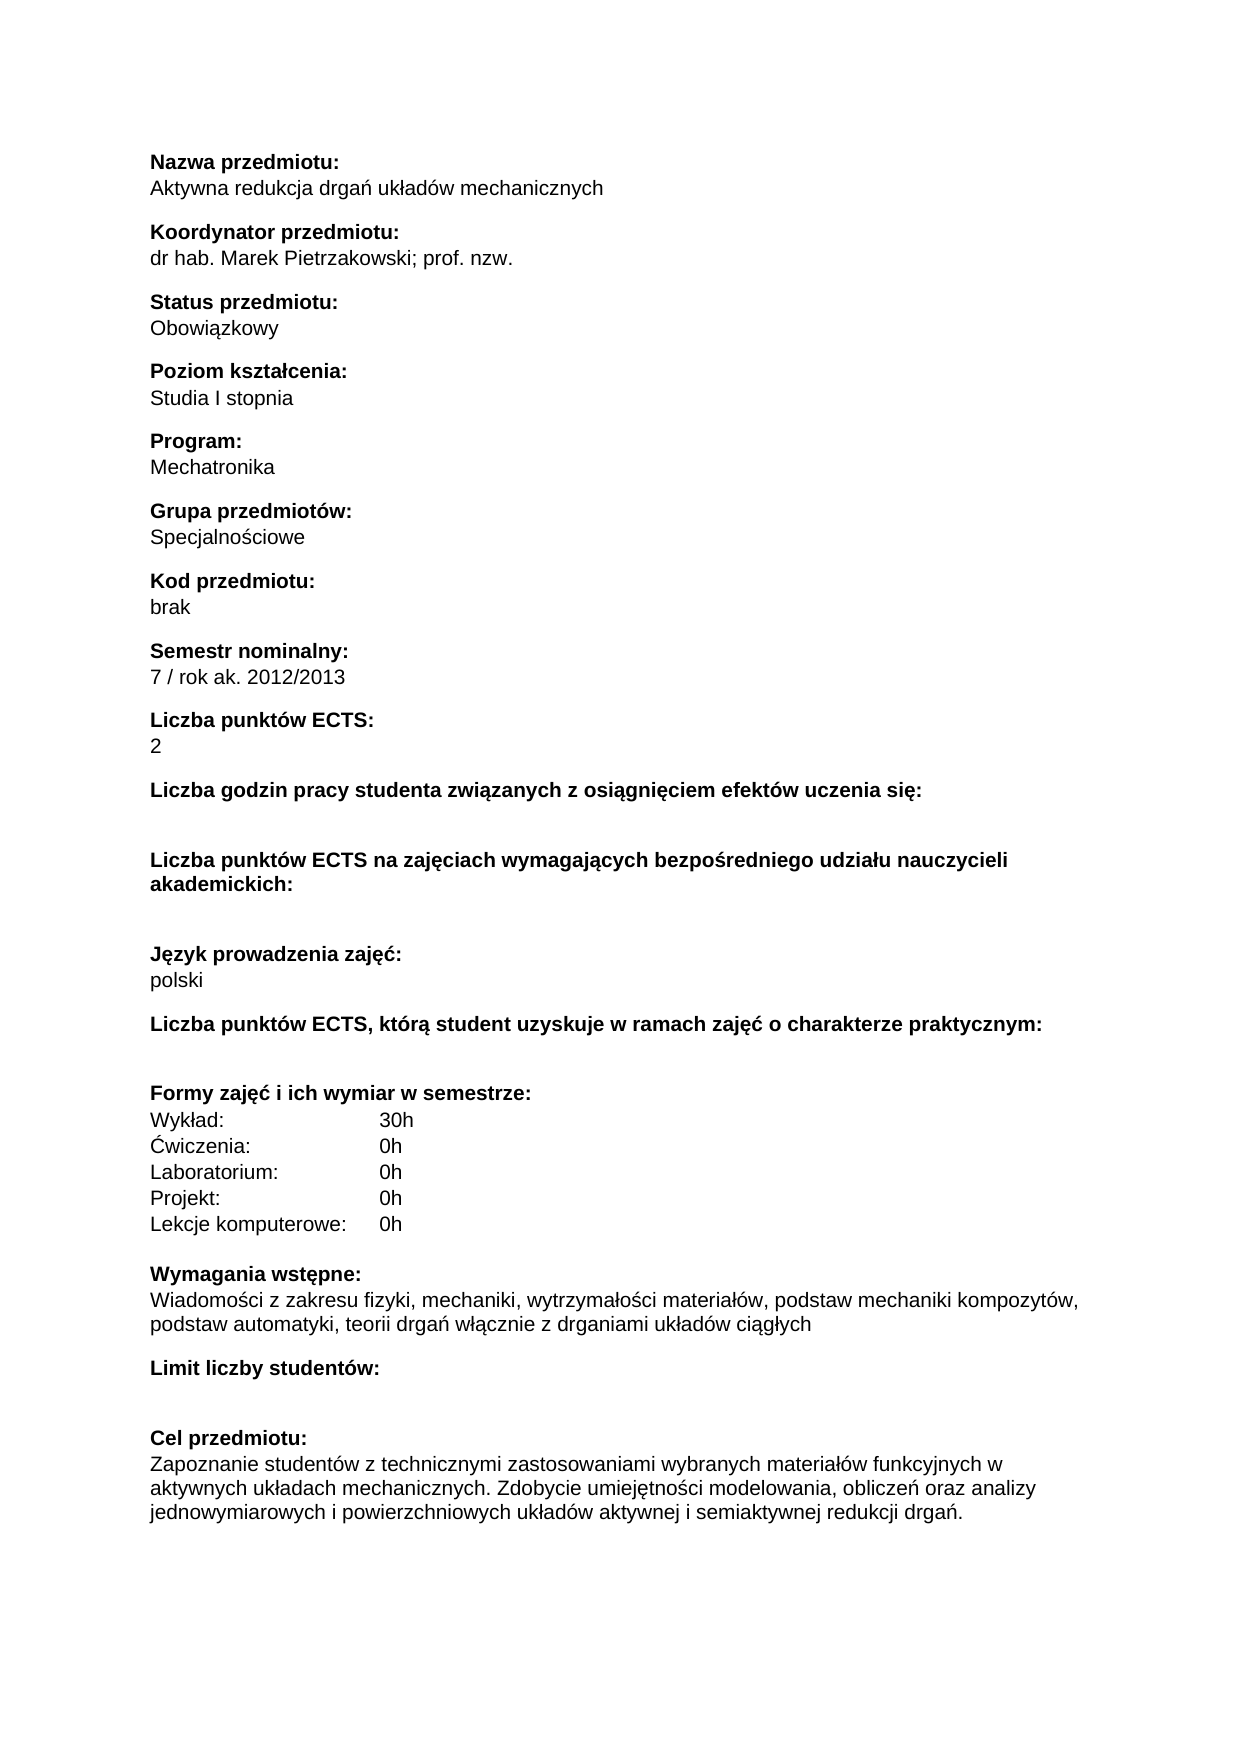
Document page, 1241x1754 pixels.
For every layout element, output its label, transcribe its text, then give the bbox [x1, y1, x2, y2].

text Poziom kształcenia: [150, 359, 1090, 383]
table_cell 0h [369, 1184, 597, 1210]
text 7 / rok ak. 2012/2013 [150, 664, 1090, 688]
text brak [150, 595, 1090, 619]
text Liczba punktów ECTS, którą student uzyskuje w ramach zajęć o charakterze praktycznym: [150, 1011, 1090, 1035]
text Liczba godzin pracy studenta związanych z osiągnięciem efektów uczenia się: [150, 778, 1090, 802]
table_cell 0h [369, 1210, 597, 1236]
table_cell 0h [369, 1132, 597, 1158]
text Język prowadzenia zajęć: [150, 942, 1090, 966]
text polski [150, 968, 1090, 992]
text Limit liczby studentów: [150, 1356, 1090, 1380]
text Specjalnościowe [150, 525, 1090, 549]
table_cell 0h [369, 1158, 597, 1184]
text Cel przedmiotu: [150, 1426, 1090, 1449]
text Studia I stopnia [150, 385, 1090, 409]
text 2 [150, 734, 1090, 758]
table_cell Laboratorium: [140, 1160, 367, 1184]
text Grupa przedmiotów: [150, 499, 1090, 523]
text Program: [150, 429, 1090, 453]
text Semestr nominalny: [150, 638, 1090, 662]
text Liczba punktów ECTS: [150, 708, 1090, 732]
text Liczba punktów ECTS na zajęciach wymagających bezpośredniego udziału nauczycieli akademickich: [150, 848, 1090, 896]
text Aktywna redukcja drgań układów mechanicznych [150, 176, 1090, 200]
table_header 30h [369, 1108, 597, 1132]
text Status przedmiotu: [150, 289, 1090, 313]
text dr hab. Marek Pietrzakowski; prof. nzw. [150, 246, 1090, 270]
text Wiadomości z zakresu fizyki, mechaniki, wytrzymałości materiałów, podstaw mechaniki kompozytów, podstaw automatyki, teorii drgań włącznie z drganiami układów ciągłych [150, 1288, 1090, 1336]
table_cell Projekt: [140, 1186, 367, 1210]
text Nazwa przedmiotu: [150, 150, 1090, 174]
text Formy zajęć i ich wymiar w semestrze: [150, 1081, 1090, 1105]
text Obowiązkowy [150, 316, 1090, 339]
table_cell Lekcje komputerowe: [140, 1212, 367, 1236]
text Mechatronika [150, 455, 1090, 479]
text Wymagania wstępne: [150, 1262, 1090, 1286]
text Koordynator przedmiotu: [150, 220, 1090, 244]
table_header Wykład: [140, 1108, 367, 1132]
table_cell Ćwiczenia: [140, 1134, 367, 1158]
text Zapoznanie studentów z technicznymi zastosowaniami wybranych materiałów funkcyjnych w aktywnych układach mechanicznych. Zdobycie umiejętności modelowania, obliczeń oraz analizy jednowymiarowych i powierzchniowych układów aktywnej i semiaktywnej redukcji drgań. [150, 1452, 1090, 1523]
text Kod przedmiotu: [150, 569, 1090, 593]
